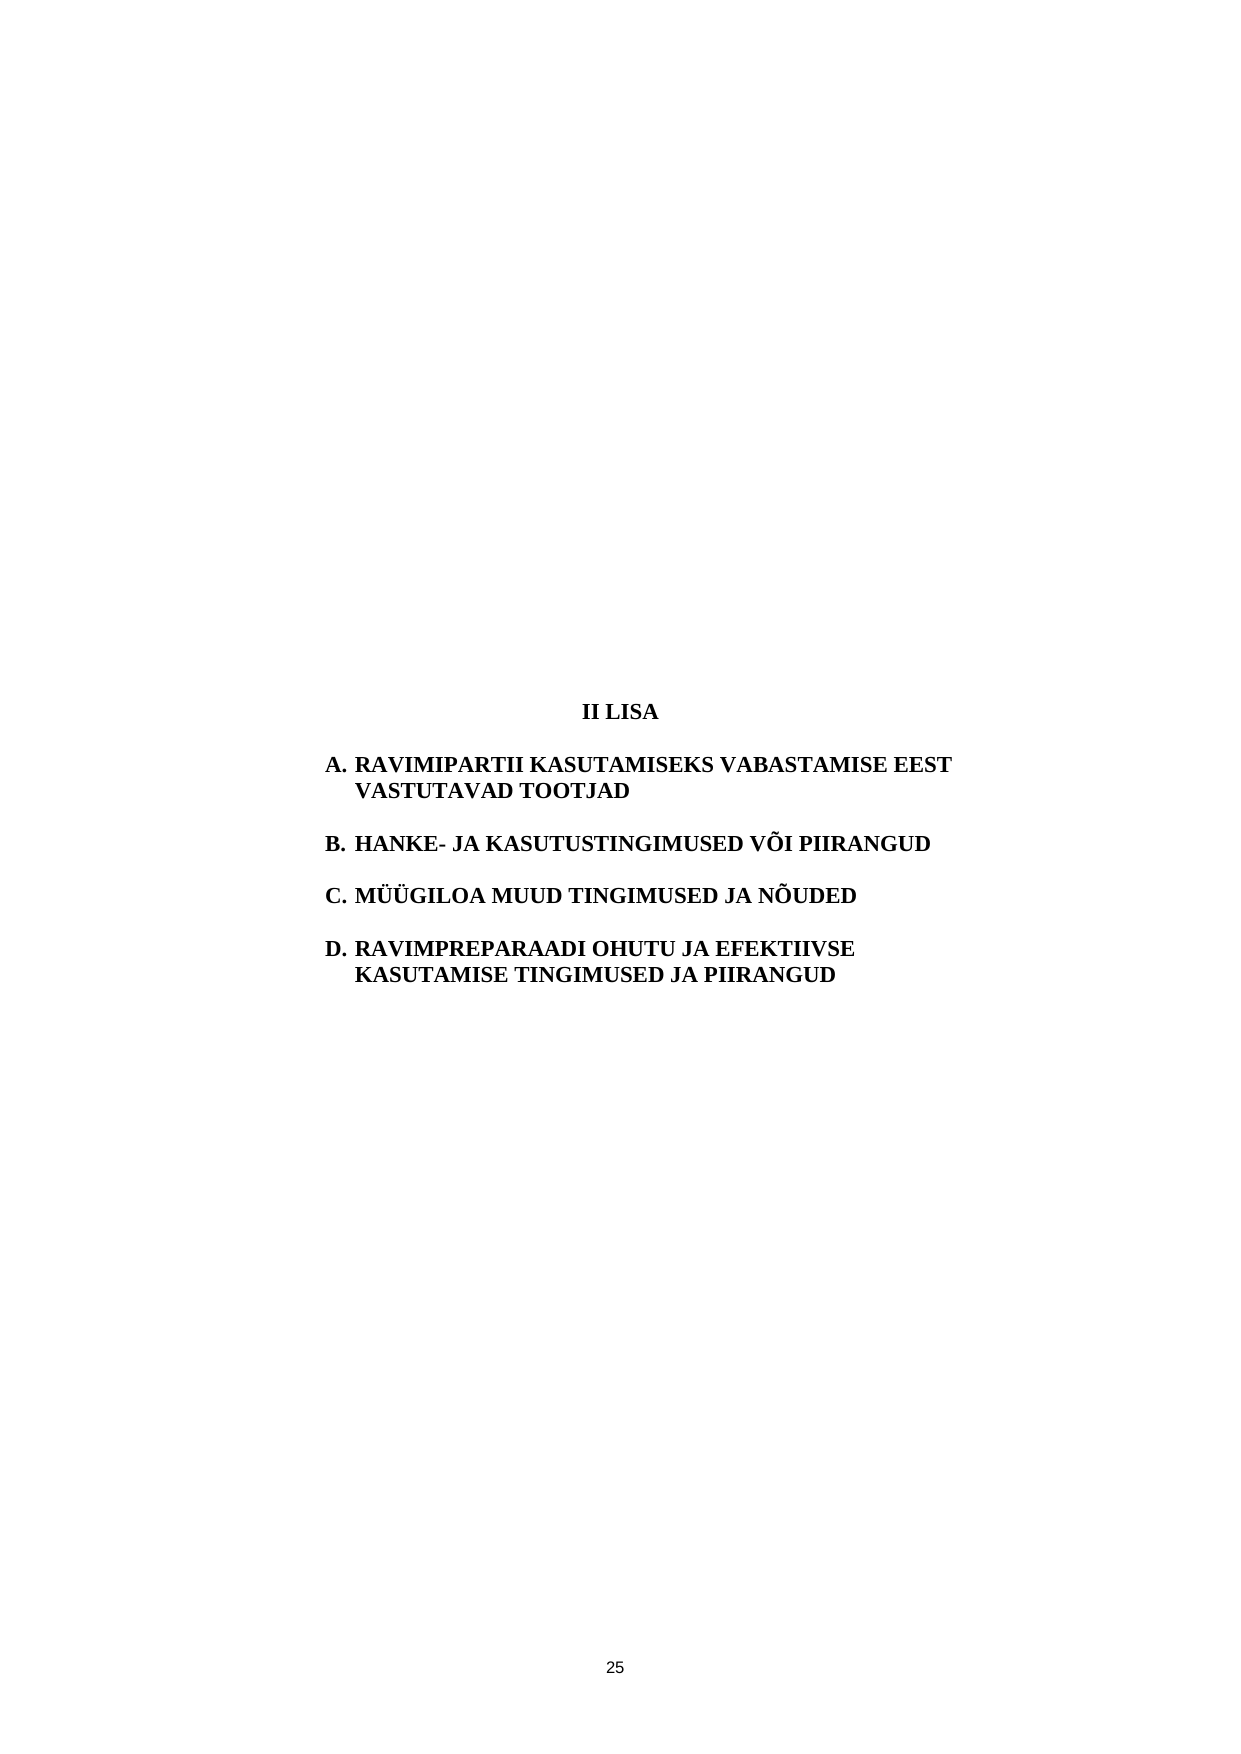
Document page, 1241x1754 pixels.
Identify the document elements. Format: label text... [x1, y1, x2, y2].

text A. RAVIMIPARTII KASUTAMISEKS VABASTAMISE EEST VASTUTAVAD TOOTJAD [325, 751, 974, 803]
text D. RAVIMPREPARAADI OHUTU JA EFEKTIIVSE KASUTAMISE TINGIMUSED JA PIIRANGUD [325, 935, 974, 988]
text II LISA [148, 698, 1092, 724]
text B. HANKE- JA KASUTUSTINGIMUSED VÕI PIIRANGUD [325, 830, 974, 856]
text C. MÜÜGILOA MUUD TINGIMUSED JA NÕUDED [325, 882, 974, 909]
